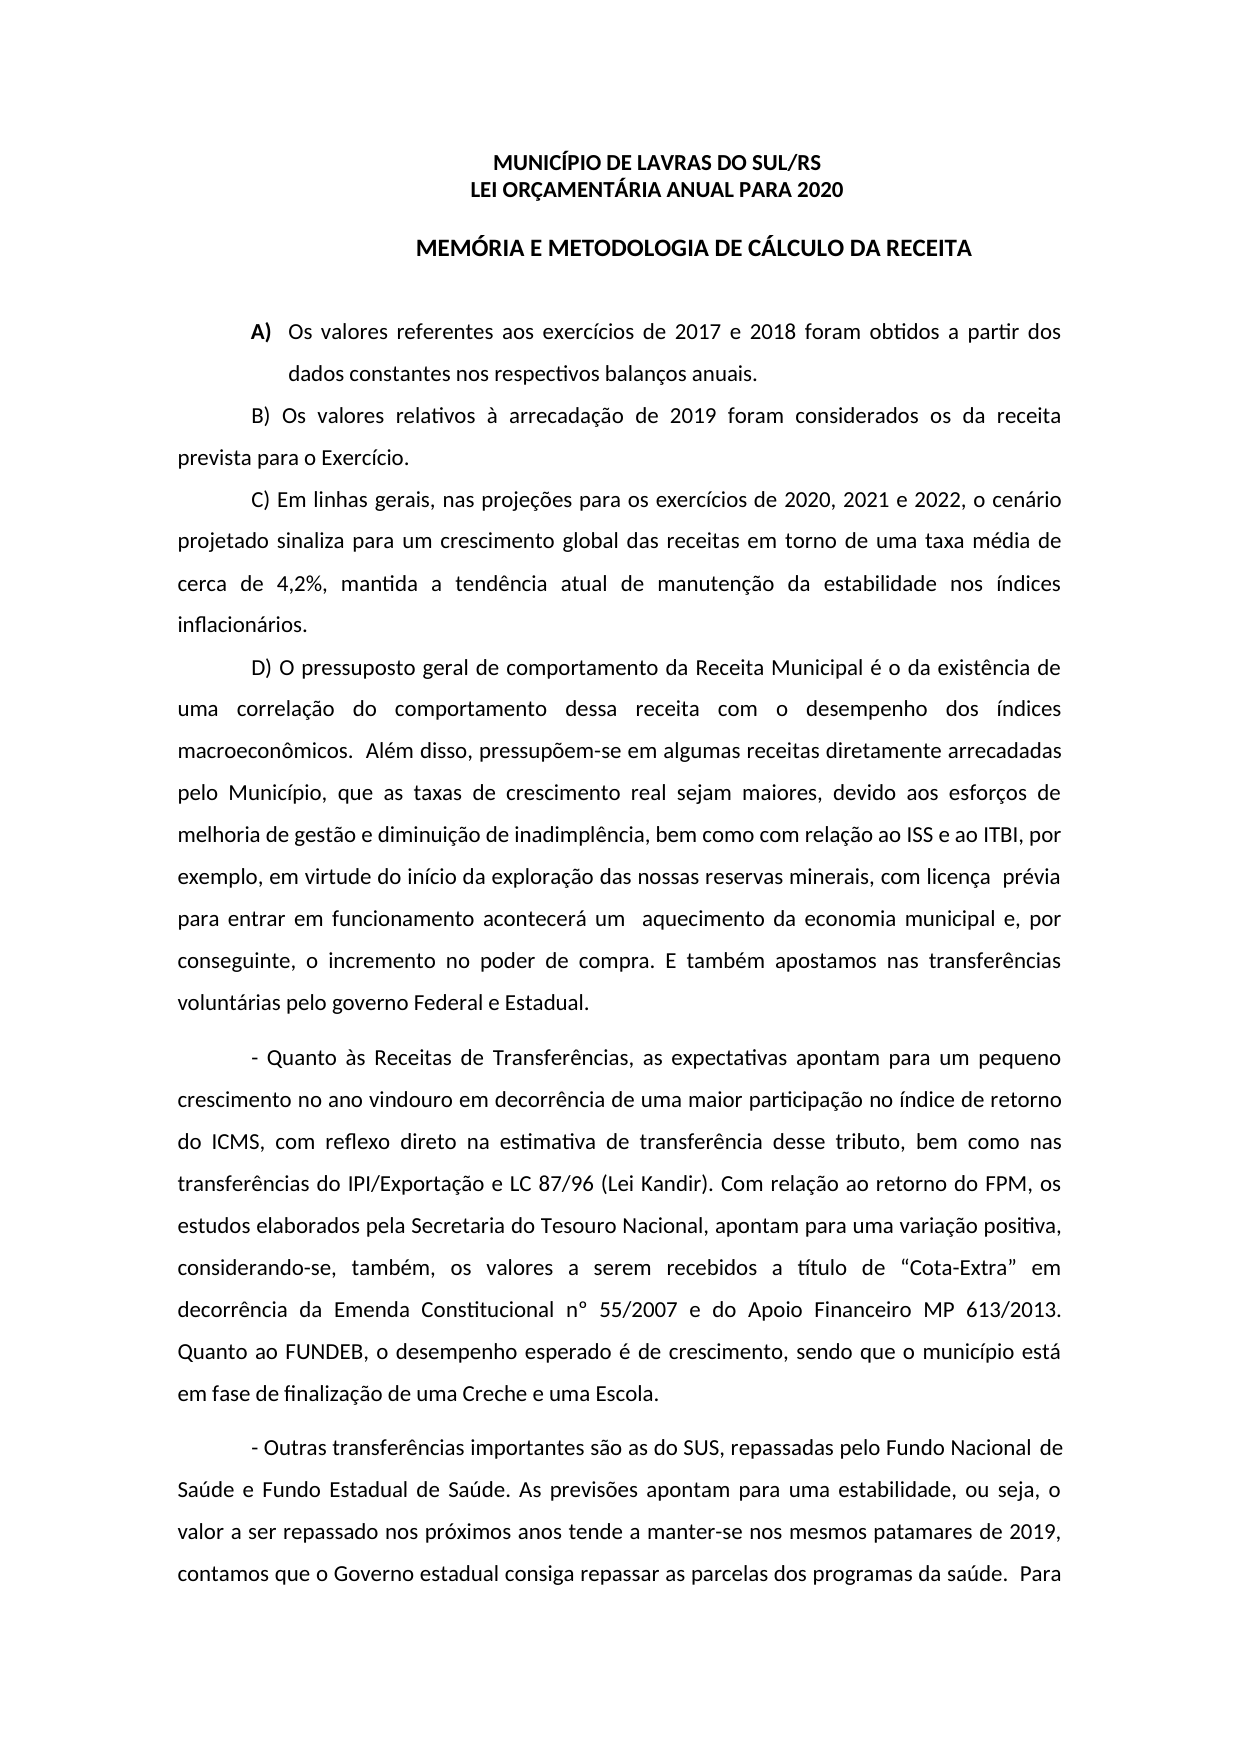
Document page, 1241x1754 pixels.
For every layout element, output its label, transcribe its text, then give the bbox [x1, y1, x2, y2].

text B) Os valores relativos à arrecadação de 2019 foram considerados os da receita prevista para o Exercício. [177, 401, 1063, 471]
text D) O pressuposto geral de comportamento da Receita Municipal é o da existência de uma correlação do comportamento dessa receita com o desempenho dos índices macroeconômicos. Além disso, pressupõem-se em algumas receitas diretamente arrecadadas pelo Município, que as taxas de crescimento real sejam maiores, devido aos esforços de melhoria de gestão e diminuição de inadimplência, bem como com relação ao ISS e ao ITBI, por exemplo, em virtude do início da exploração das nossas reservas minerais, com licença prévia para entrar em funcionamento acontecerá um aquecimento da economia municipal e, por conseguinte, o incremento no poder de compra. E também apostamos nas transferências voluntárias pelo governo Federal e Estadual. [177, 653, 1063, 1016]
text MEMÓRIA E METODOLOGIA DE CÁLCULO DA RECEITA [325, 232, 1063, 262]
text LEI ORÇAMENTÁRIA ANUAL PARA 2020 [251, 176, 1063, 204]
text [177, 1433, 1063, 1587]
text C) Em linhas gerais, nas projeções para os exercícios de 2020, 2021 e 2022, o cenário projetado sinaliza para um crescimento global das receitas em torno de uma taxa média de cerca de 4,2%, mantida a tendência atual de manutenção da estabilidade nos índices inflacionários. [177, 485, 1063, 639]
text - Quanto às Receitas de Transferências, as expectativas apontam para um pequeno crescimento no ano vindouro em decorrência de uma maior participação no índice de retorno do ICMS, com reflexo direto na estimativa de transferência desse tributo, bem como nas transferências do IPI/Exportação e LC 87/96 (Lei Kandir). Com relação ao retorno do FPM, os estudos elaborados pela Secretaria do Tesouro Nacional, apontam para uma variação positiva, considerando-se, também, os valores a serem recebidos a título de “Cota-Extra” em decorrência da Emenda Constitucional nº 55/2007 e do Apoio Financeiro MP 613/2013. Quanto ao FUNDEB, o desempenho esperado é de crescimento, sendo que o município está em fase de finalização de uma Creche e uma Escola. [177, 1043, 1063, 1407]
list Os valores referentes aos exercícios de 2017 e 2018 foram obtidos a partir dos dados constantes nos respectivos balanços anuais. [251, 317, 1063, 387]
text MUNICÍPIO DE LAVRAS DO SUL/RS [251, 148, 1063, 176]
